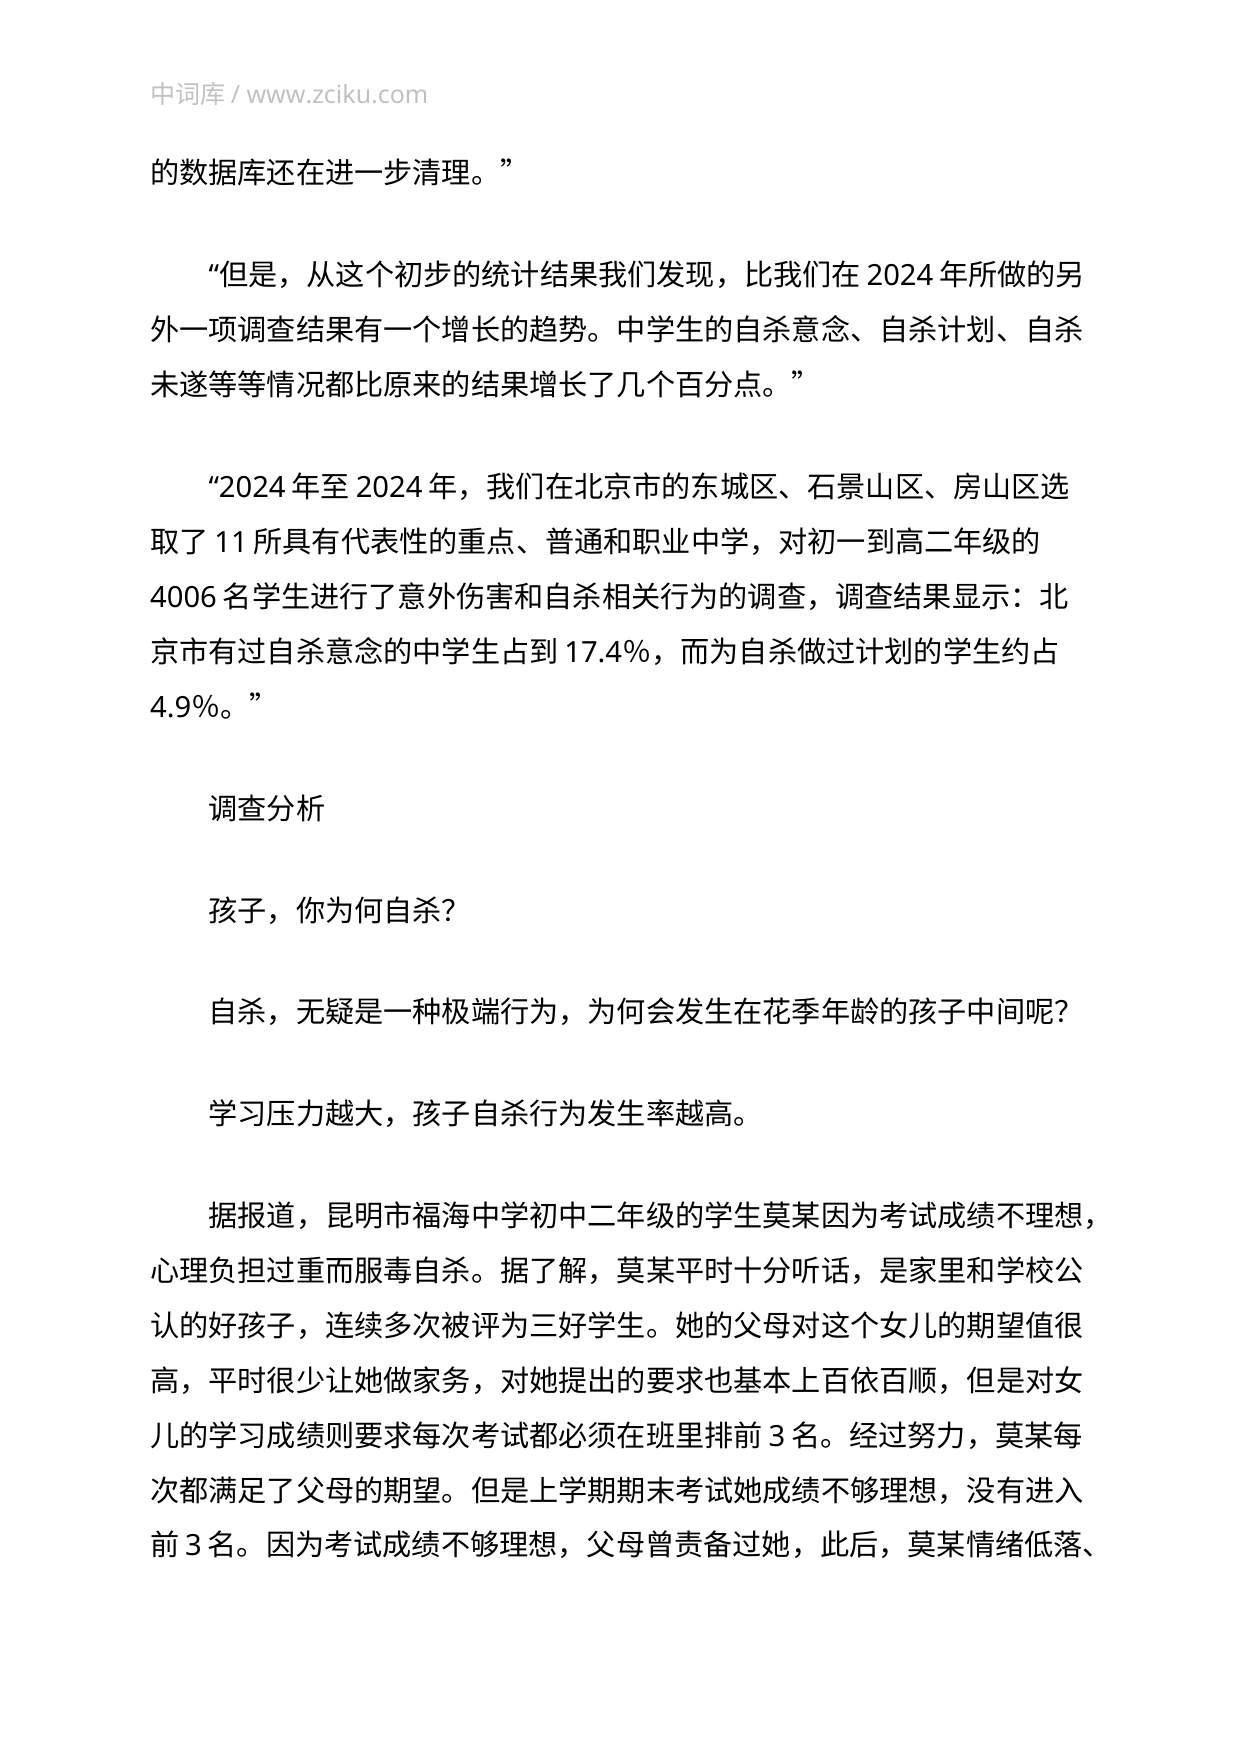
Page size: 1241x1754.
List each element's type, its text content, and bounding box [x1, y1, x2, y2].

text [150, 150, 1090, 192]
text “但是，从这个初步的统计结果我们发现，比我们在2024年所做的另外一项调查结果有一个增长的趋势。中学生的自杀意念、自杀计划、自杀未遂等等情况都比原来的结果增长了几个百分点。” [150, 252, 1090, 404]
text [150, 1192, 1090, 1564]
text 孩子，你为何自杀？ [150, 887, 1090, 929]
text 调查分析 [150, 785, 1090, 828]
text 学习压力越大，孩子自杀行为发生率越高。 [150, 1091, 1090, 1133]
text “2024年至2024年，我们在北京市的东城区、石景山区、房山区选取了11所具有代表性的重点、普通和职业中学，对初一到高二年级的4006名学生进行了意外伤害和自杀相关行为的调查，调查结果显示：北京市有过自杀意念的中学生占到17.4％，而为自杀做过计划的学生约占4.9％。” [150, 463, 1090, 726]
text 自杀，无疑是一种极端行为，为何会发生在花季年龄的孩子中间呢？ [150, 989, 1090, 1031]
